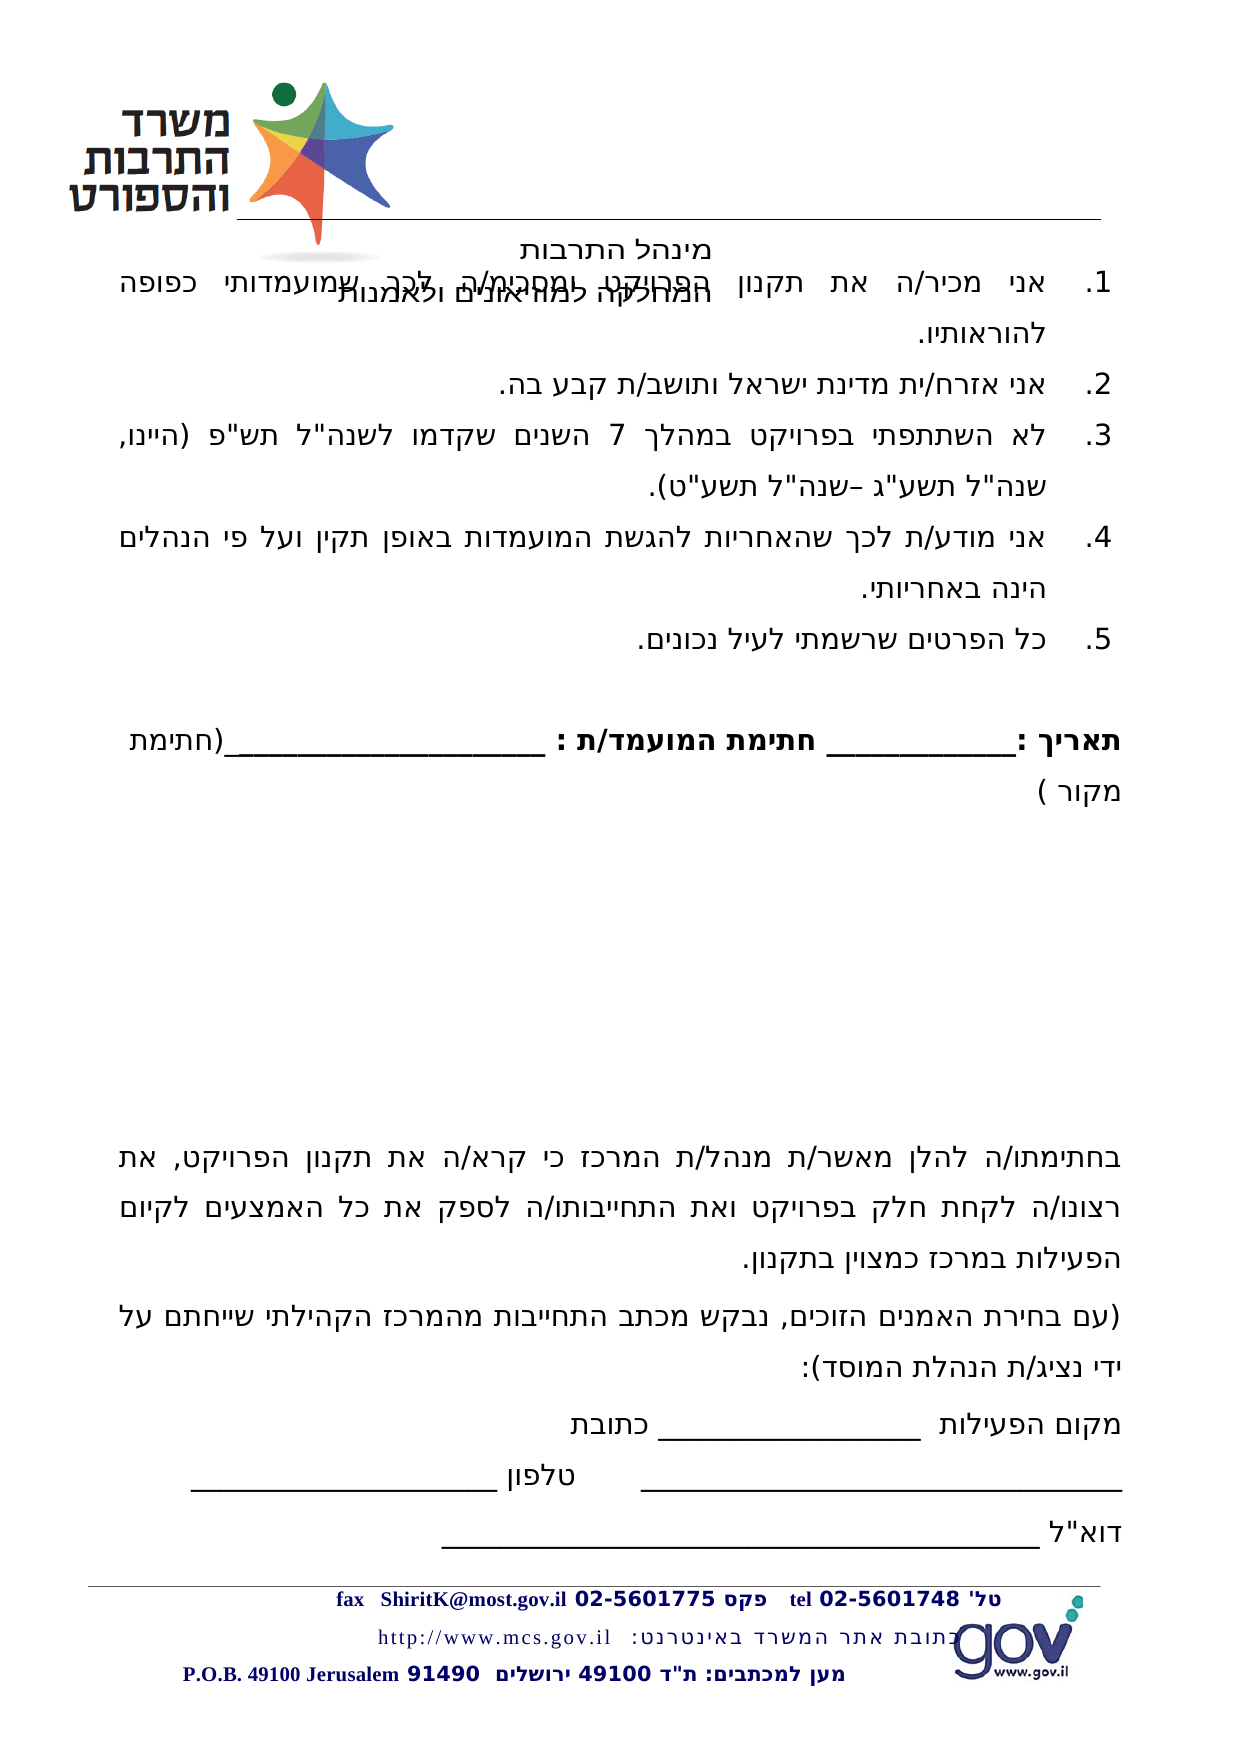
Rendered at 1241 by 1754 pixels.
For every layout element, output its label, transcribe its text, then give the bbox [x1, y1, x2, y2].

picture [951, 1634, 956, 1643]
list אני מכיר/ה את תקנון הפרויקט ומסכימ/ה לכך שמועמדותי כפופה להוראותיו. [118, 266, 1084, 351]
list לא השתתפתי בפרויקט במהלך 7 השנים שקדמו לשנה"ל תש"פ (היינו, שנה"ל תשע"ג –שנה"ל תשע"ט). [118, 419, 1084, 503]
text מקום הפעילות __________________ כתובת _________________________________ טלפון _____________________ [118, 1407, 1122, 1492]
text בחתימתו/ה להלן מאשר/ת מנהל/ת המרכז כי קרא/ה את תקנון הפרויקט, את רצונו/ה לקחת חלק בפרויקט ואת התחייבותו/ה לספק את כל האמצעים לקיום הפעילות במרכז כמצוין בתקנון. [118, 1140, 1122, 1276]
picture [951, 1592, 1083, 1690]
picture [61, 65, 405, 270]
text תאריך :_____________ חתימת המועמד/ת : ______________________(חתימת מקור ) [118, 724, 1122, 808]
text (עם בחירת האמנים הזוכים, נבקש מכתב התחייבות מהמרכז הקהילתי שייחתם על ידי נציג/ת הנהלת המוסד): [118, 1299, 1122, 1384]
text דוא"ל _________________________________________ [118, 1515, 1122, 1549]
list אני אזרח/ית מדינת ישראל ותושב/ת קבע בה. [118, 368, 1084, 402]
list אני מודע/ת לכך שהאחריות להגשת המועמדות באופן תקין ועל פי הנהלים הינה באחריותי. [118, 521, 1084, 605]
list כל הפרטים שרשמתי לעיל נכונים. [118, 622, 1084, 656]
